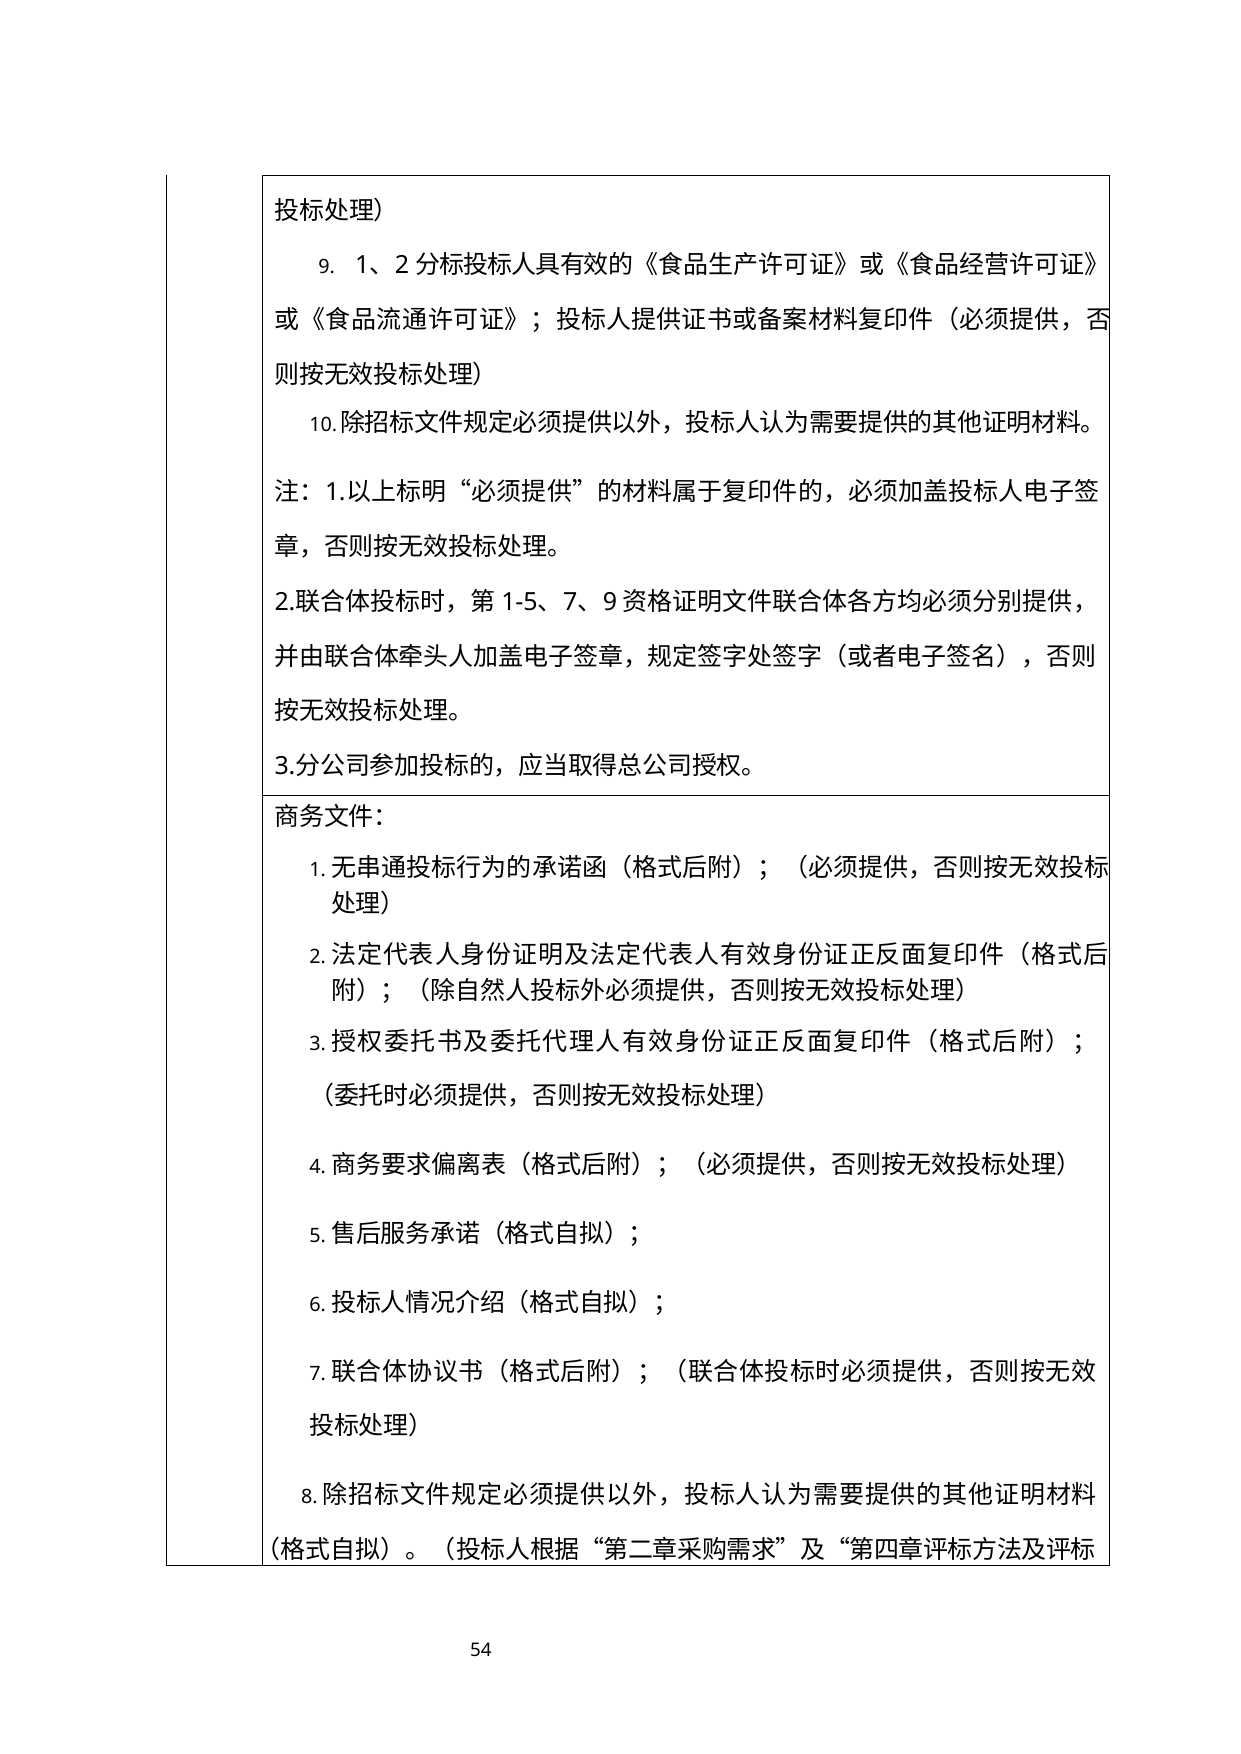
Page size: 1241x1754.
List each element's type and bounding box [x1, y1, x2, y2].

table_cell [167, 795, 262, 1565]
table_cell [263, 176, 1109, 795]
table_cell [263, 796, 1109, 1565]
